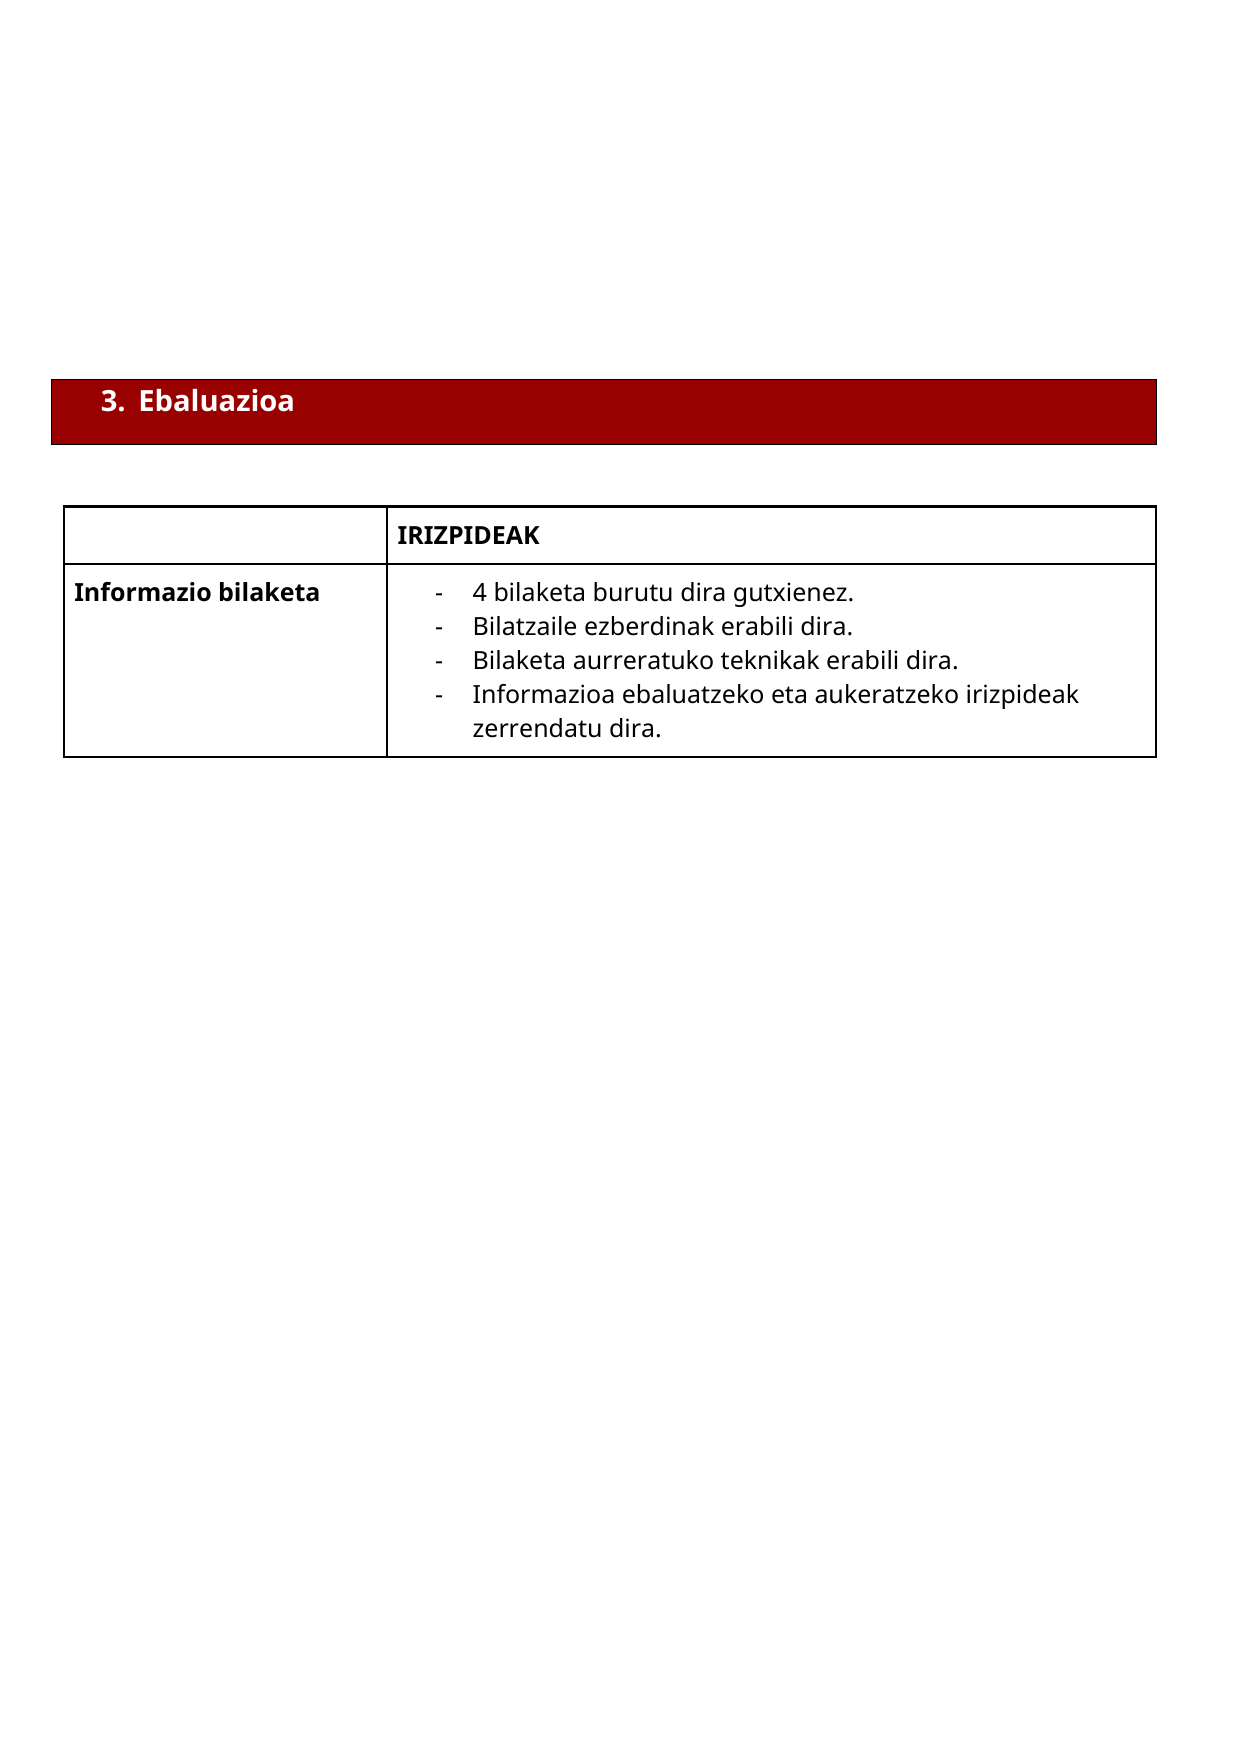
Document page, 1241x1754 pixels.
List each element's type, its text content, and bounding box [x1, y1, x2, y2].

table_cell Informazio bilaketa [65, 565, 386, 756]
table_cell 4 bilaketa burutu dira gutxienez. Bilatzaile ezberdinak erabili dira. Bilaketa aurreratuko teknikak erabili dira. Informazioa ebaluatzeko eta aukeratzeko irizpideak zerrendatu dira. [388, 565, 1155, 756]
table_header [65, 508, 386, 562]
table_header Ebaluazioa [52, 380, 1156, 444]
table_header IRIZPIDEAK [388, 508, 1155, 562]
